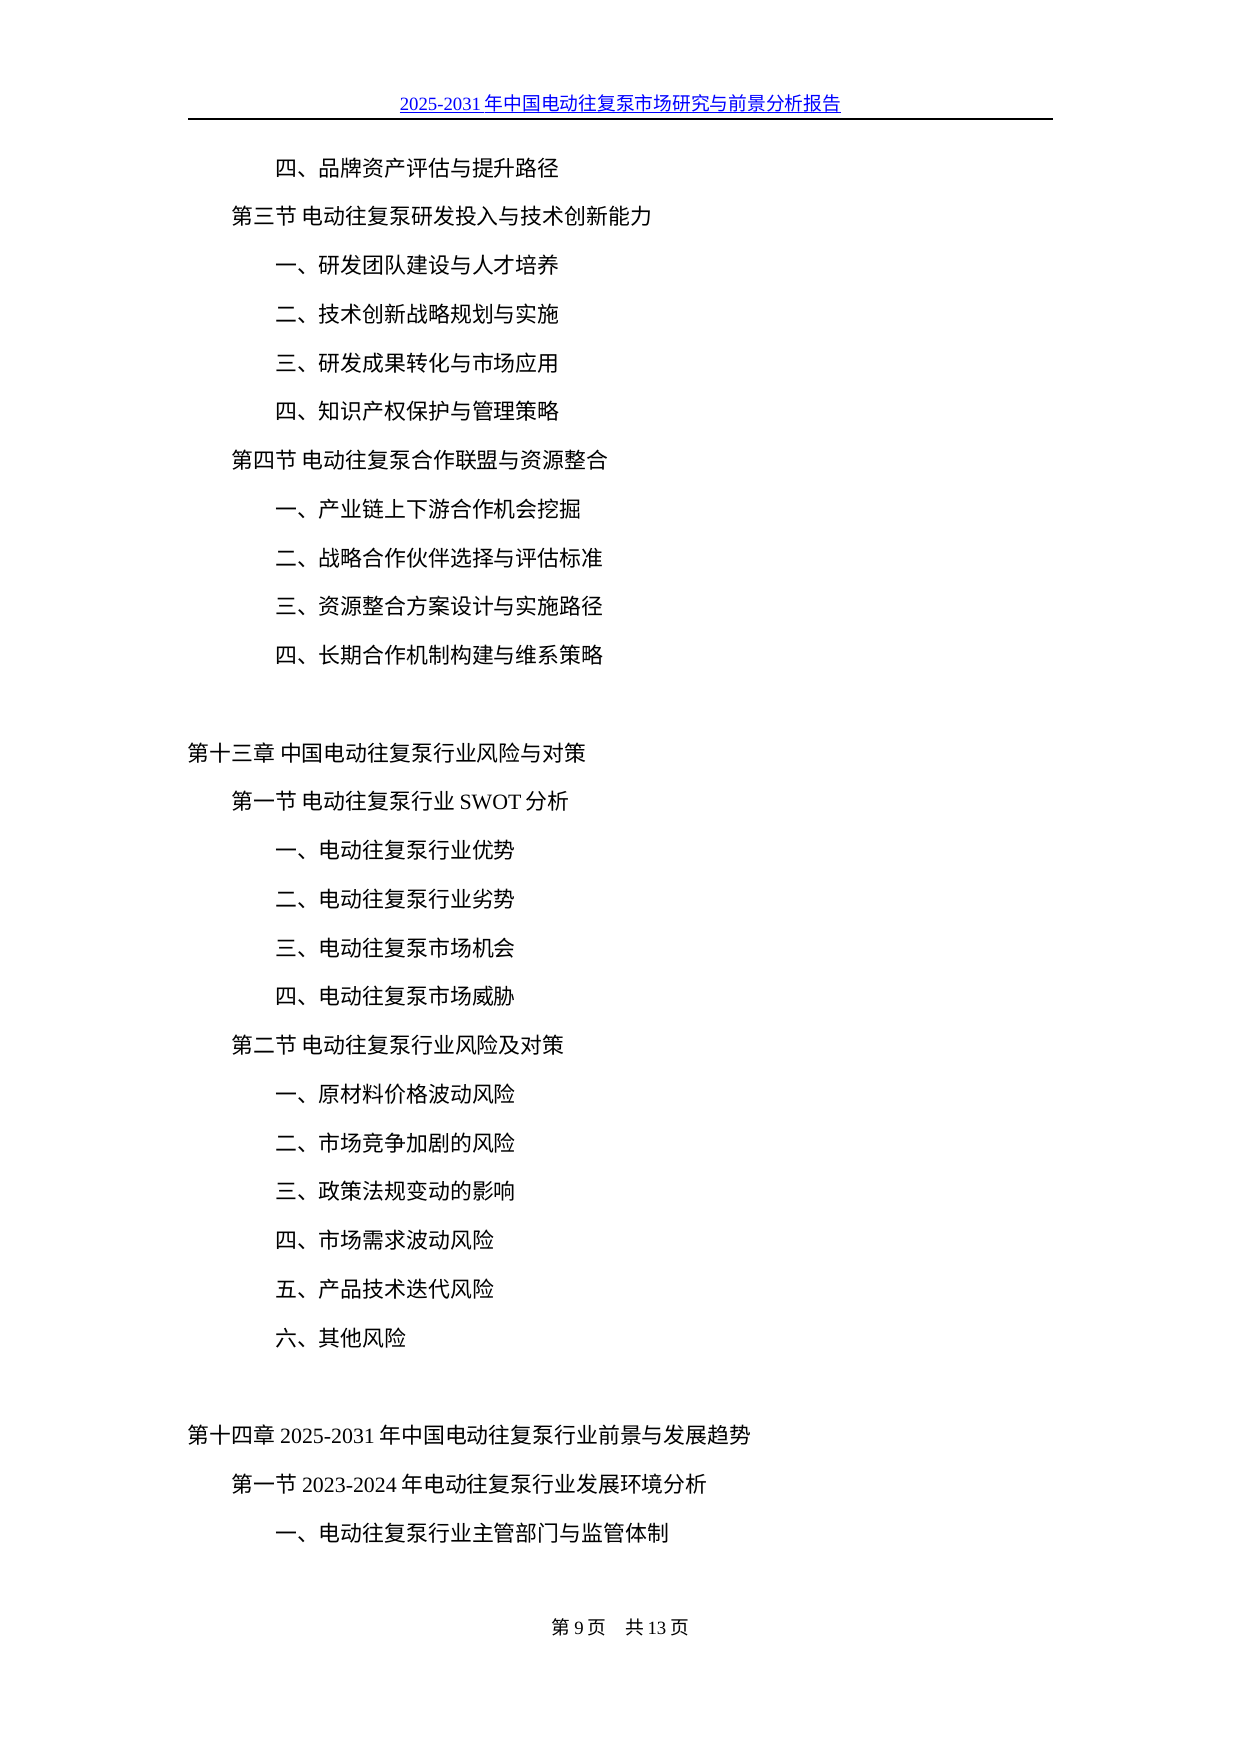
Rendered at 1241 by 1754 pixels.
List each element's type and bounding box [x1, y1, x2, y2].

text [187, 150, 1053, 1548]
